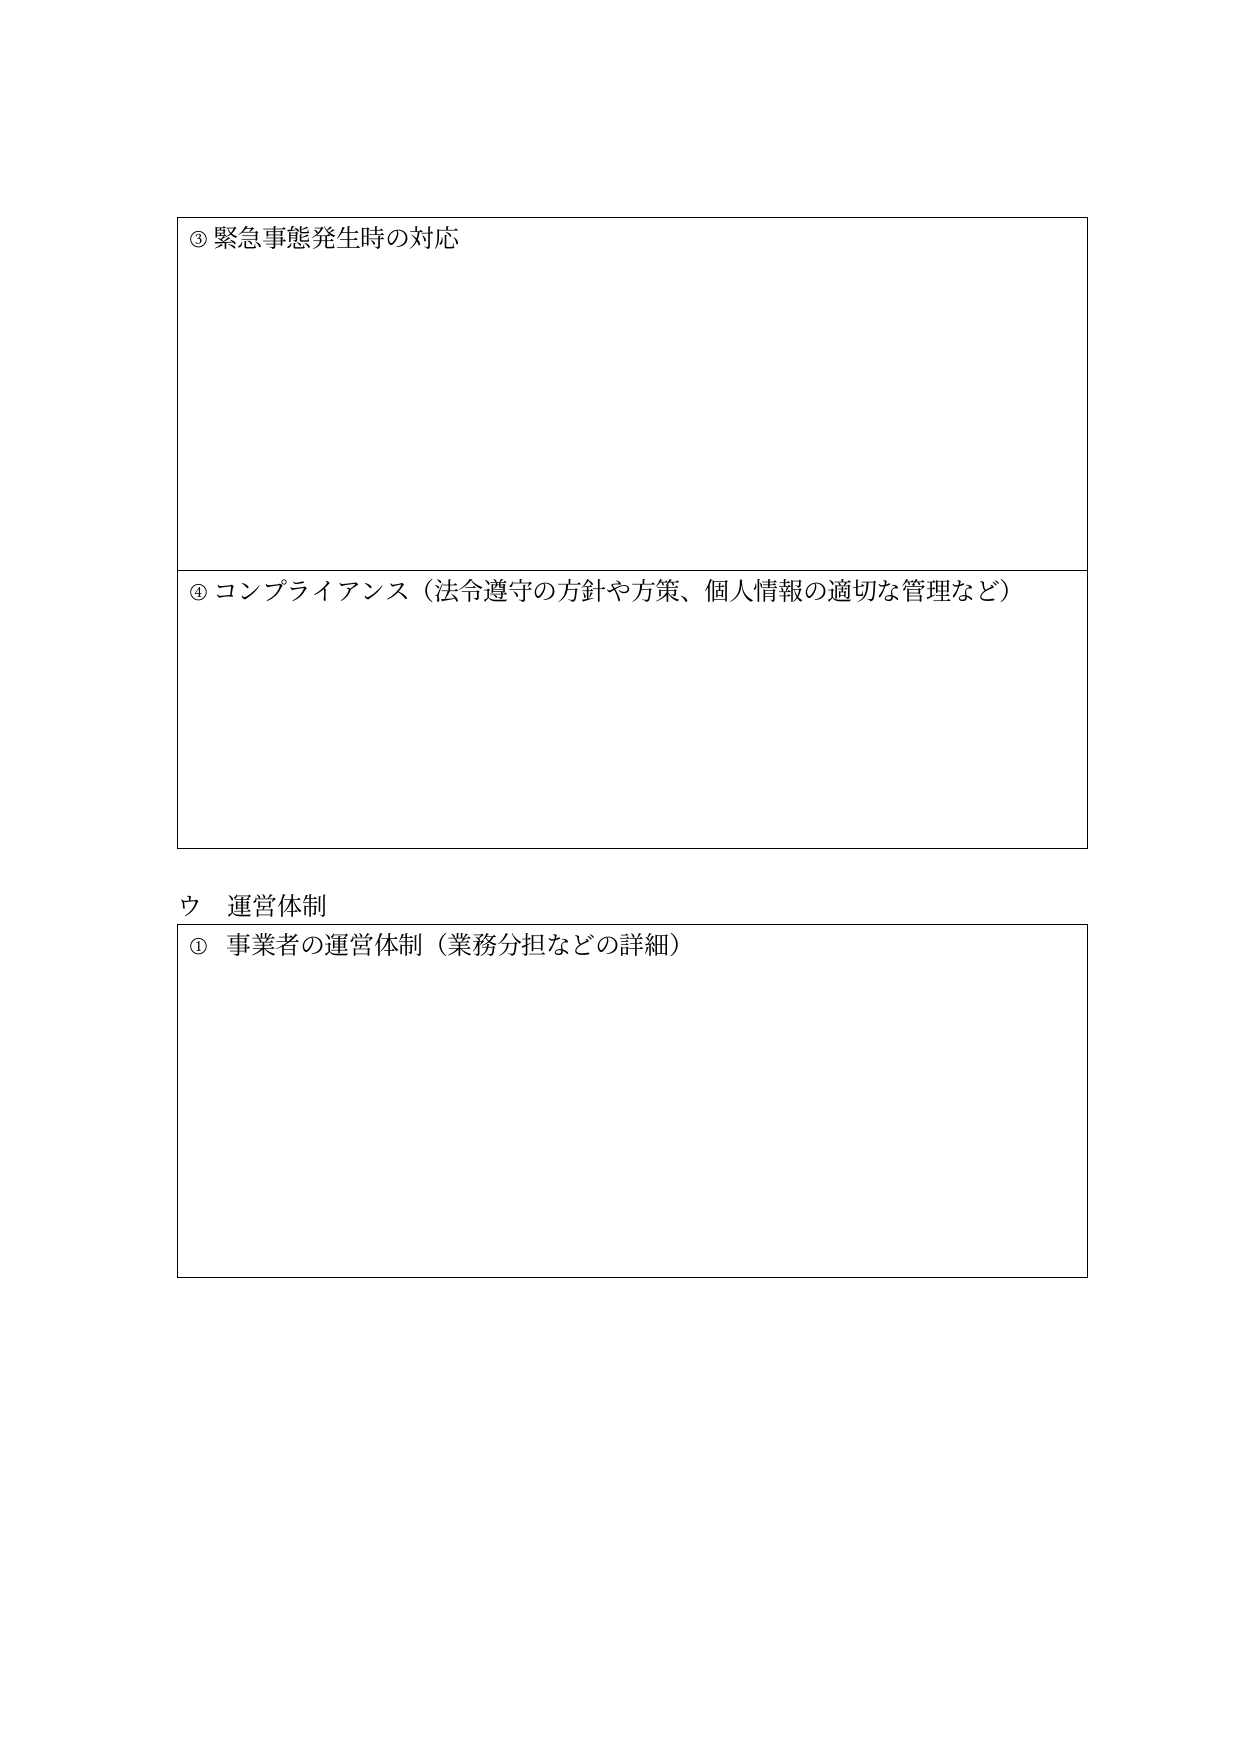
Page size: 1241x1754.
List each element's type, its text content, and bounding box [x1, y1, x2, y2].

table_header 事業者の運営体制（業務分担などの詳細） [178, 925, 1087, 1277]
table_cell ④コンプライアンス（法令遵守の方針や方策、個人情報の適切な管理など） [178, 571, 1087, 848]
table_cell ③緊急事態発生時の対応 [178, 218, 1087, 570]
text ウ 運営体制 [177, 886, 1063, 924]
